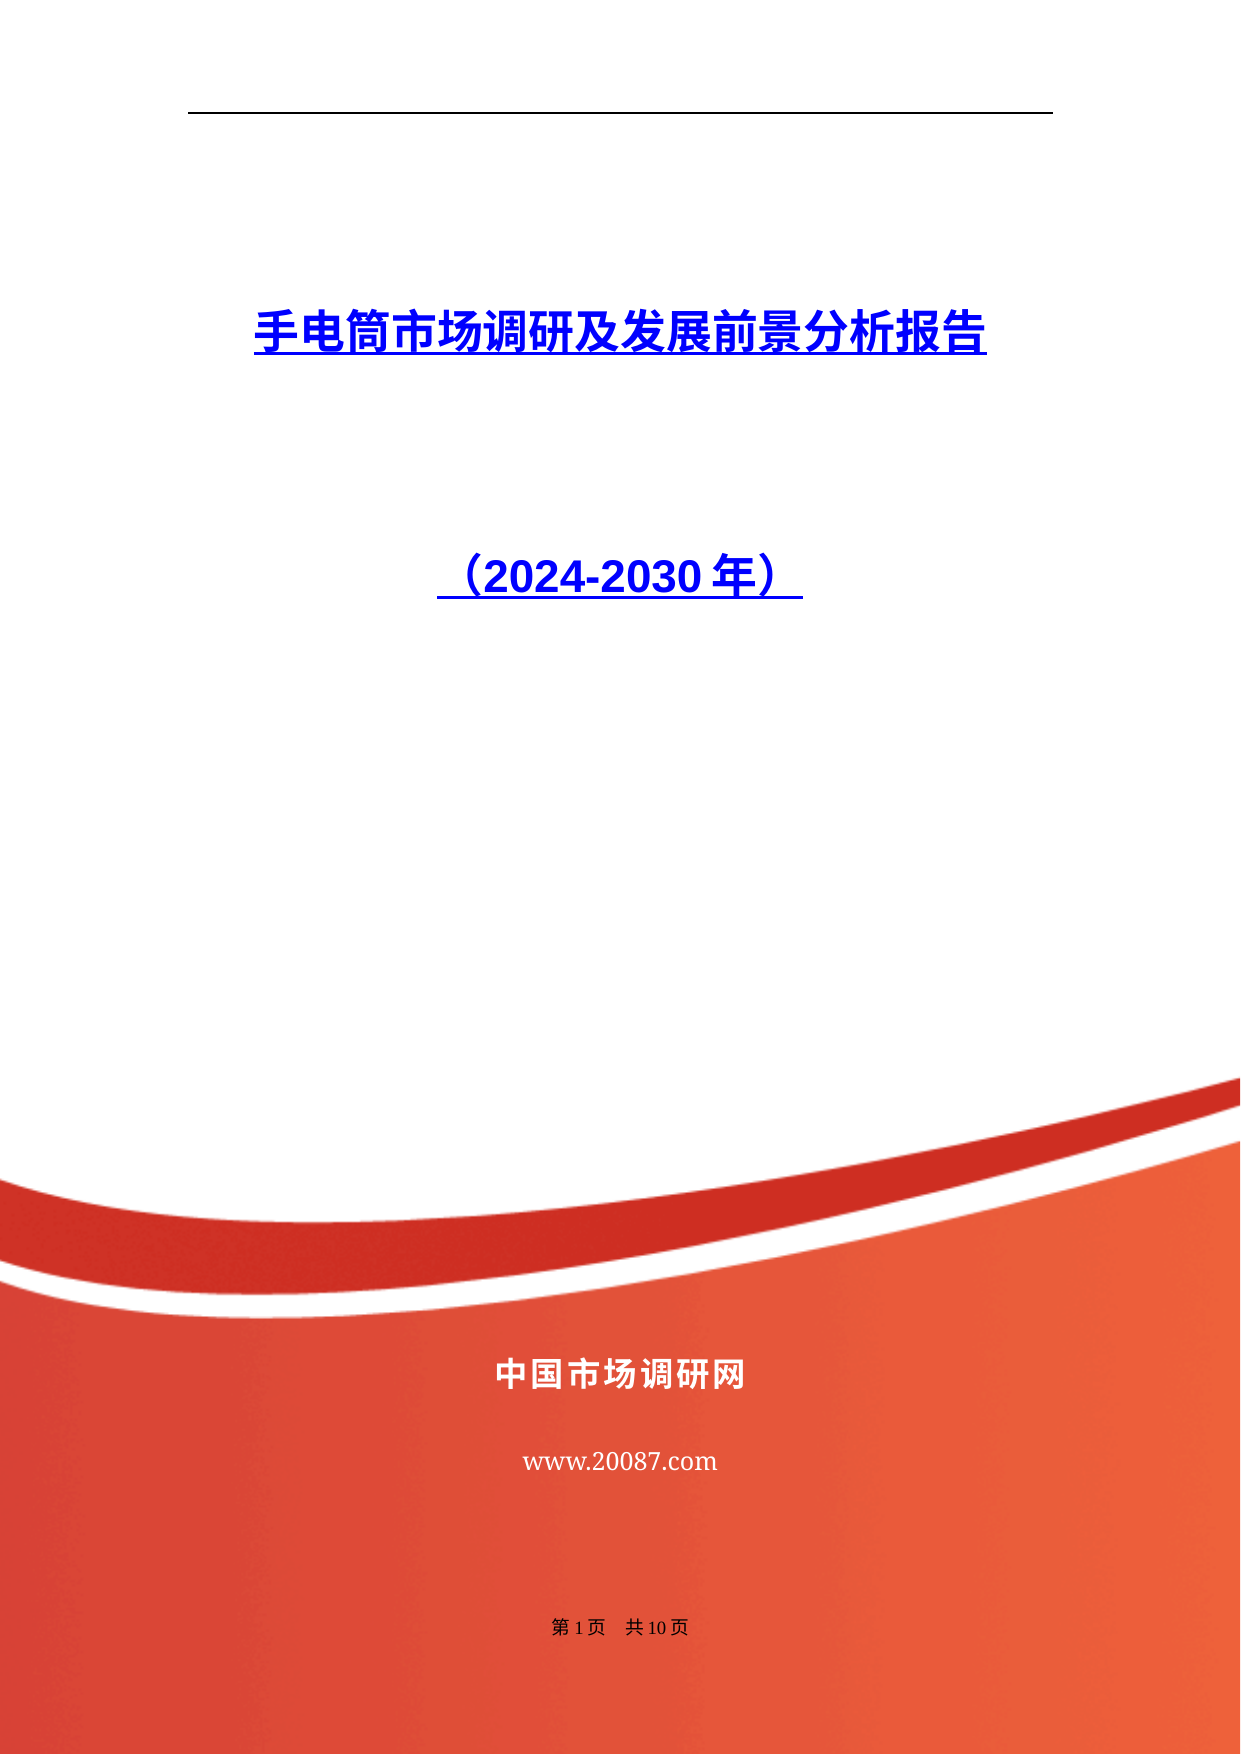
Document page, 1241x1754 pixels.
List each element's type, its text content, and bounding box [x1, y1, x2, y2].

table_header 手电筒市场调研及发展前景分析报告（2024-2030年） [188, 207, 1053, 773]
text www.20087.com [187, 1428, 1053, 1493]
picture [0, 1006, 1241, 1754]
subtitle 中国市场调研网 [187, 1339, 1053, 1404]
